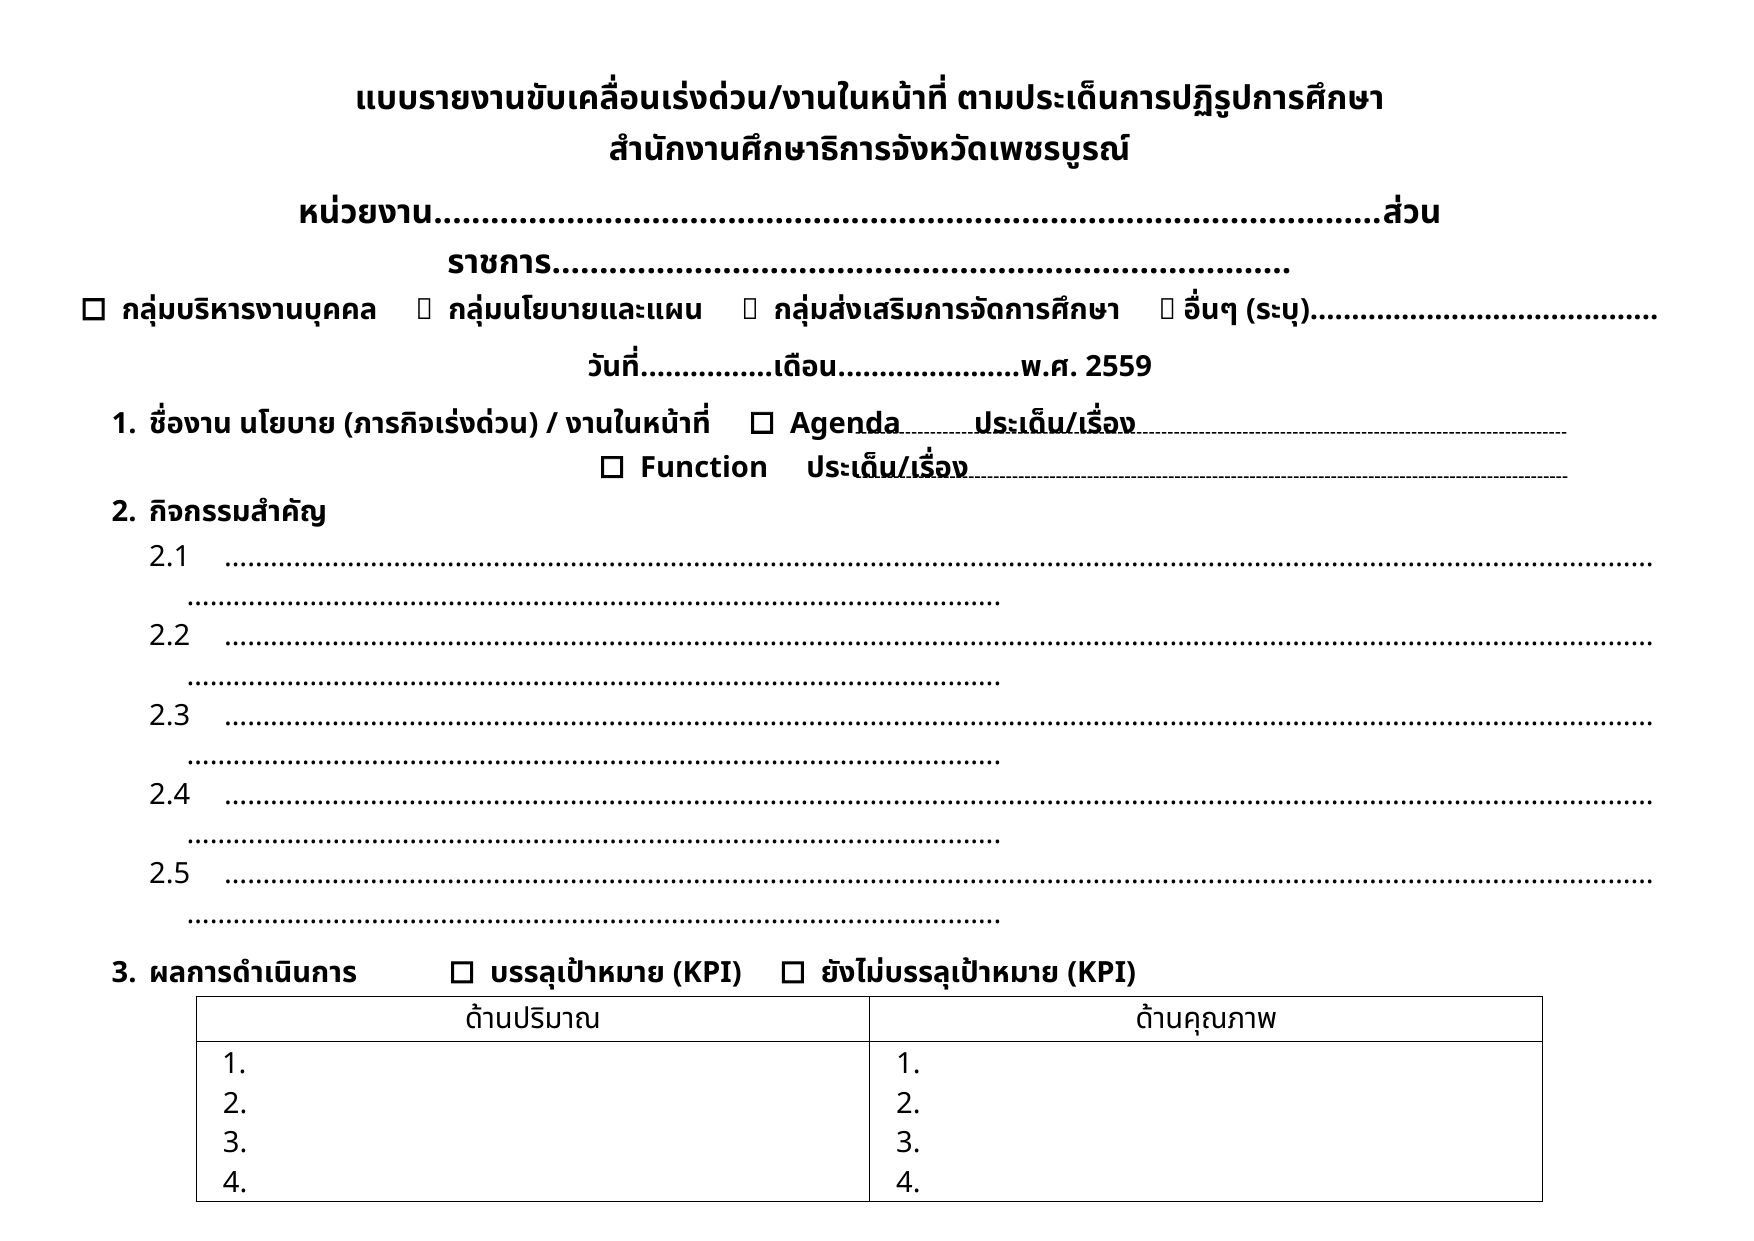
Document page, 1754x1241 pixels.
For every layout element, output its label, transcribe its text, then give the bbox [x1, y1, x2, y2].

list ชื่องาน นโยบาย (ภารกิจเร่งด่วน) / งานในหน้าที่ Agenda ประเด็น/เรื่อง [111, 402, 1665, 446]
list …………………………………………………………………………………………………………………………………………………………………………………………………………………………………………………………………. [149, 773, 1665, 852]
list …………………………………………………………………………………………………………………………………………………………………………………………………………………………………………………………………. [149, 614, 1665, 694]
list ผลการดำเนินการ บรรลุเป้าหมาย (KPI) ยังไม่บรรลุเป้าหมาย (KPI) [111, 952, 1665, 996]
table_header ด้านปริมาณ [197, 997, 869, 1041]
list Function ประเด็น/เรื่อง [149, 446, 1665, 491]
list …………………………………………………………………………………………………………………………………………………………………………………………………………………………………………………………………. [149, 694, 1665, 773]
text วันที่................เดือน......................พ.ศ. 2559 [74, 345, 1665, 390]
text แบบรายงานขับเคลื่อนเร่งด่วน/งานในหน้าที่ ตามประเด็นการปฏิรูปการศึกษา [74, 74, 1665, 124]
text กลุ่มบริหารงานบุคคล กลุ่มนโยบายและแผน กลุ่มส่งเสริมการจัดการศึกษา อื่นๆ (ระบุ).......................................... [74, 289, 1665, 333]
list กิจกรรมสำคัญ [111, 491, 1665, 535]
table_header ด้านคุณภาพ [870, 997, 1542, 1041]
text สำนักงานศึกษาธิการจังหวัดเพชรบูรณ์ [74, 124, 1665, 175]
list …………………………………………………………………………………………………………………………………………………………………………………………………………………………………………………………………. [149, 535, 1665, 614]
table_cell 1. 2. 3. 4. ฯลฯ [197, 1042, 869, 1201]
table_cell 1. 2. 3. 4. ฯลฯ [870, 1042, 1542, 1201]
list …………………………………………………………………………………………………………………………………………………………………………………………………………………………………………………………………. [149, 852, 1665, 932]
text หน่วยงาน....................................................................................................ส่วนราชการ.............................................................................. [74, 187, 1665, 289]
